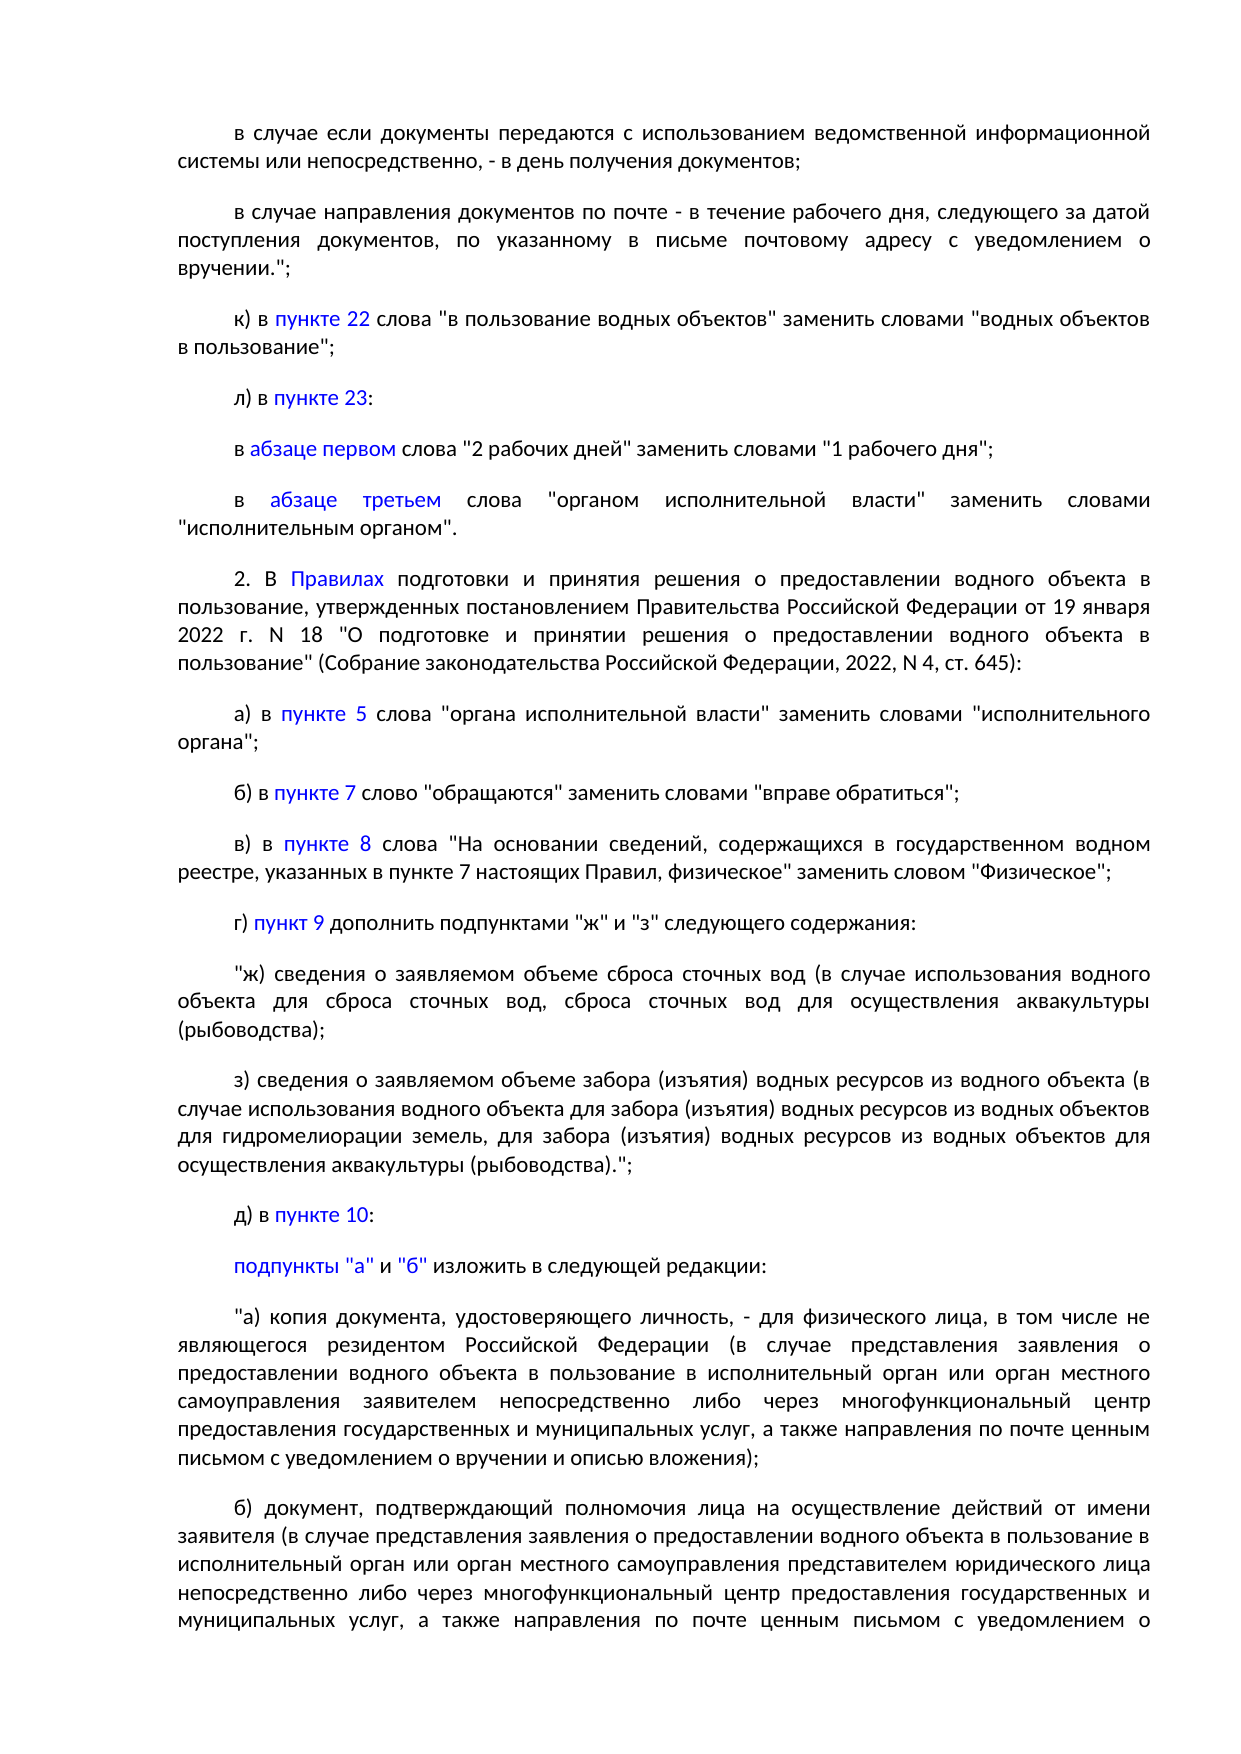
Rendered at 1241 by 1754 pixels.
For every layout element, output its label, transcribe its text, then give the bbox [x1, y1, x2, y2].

text г) пункт 9 дополнить подпунктами "ж" и "з" следующего содержания: [177, 908, 1152, 936]
text подпункты "а" и "б" изложить в следующей редакции: [177, 1252, 1152, 1279]
text в случае направления документов по почте - в течение рабочего дня, следующего за датой поступления документов, по указанному в письме почтовому адресу с уведомлением о вручении."; [177, 197, 1152, 281]
text в абзаце первом слова "2 рабочих дней" заменить словами "1 рабочего дня"; [177, 434, 1152, 462]
text л) в пункте 23: [177, 383, 1152, 411]
text в случае если документы передаются с использованием ведомственной информационной системы или непосредственно, - в день получения документов; [177, 118, 1152, 174]
text в) в пункте 8 слова "На основании сведений, содержащихся в государственном водном реестре, указанных в пункте 7 настоящих Правил, физическое" заменить словом "Физическое"; [177, 829, 1152, 885]
text в абзаце третьем слова "органом исполнительной власти" заменить словами "исполнительным органом". [177, 485, 1152, 541]
text б) в пункте 7 слово "обращаются" заменить словами "вправе обратиться"; [177, 778, 1152, 806]
text 2. В Правилах подготовки и принятия решения о предоставлении водного объекта в пользование, утвержденных постановлением Правительства Российской Федерации от 19 января 2022 г. N 18 "О подготовке и принятии решения о предоставлении водного объекта в пользование" (Собрание законодательства Российской Федерации, 2022, N 4, ст. 645): [177, 564, 1152, 676]
text к) в пункте 22 слова "в пользование водных объектов" заменить словами "водных объектов в пользование"; [177, 304, 1152, 360]
text "а) копия документа, удостоверяющего личность, - для физического лица, в том числе не являющегося резидентом Российской Федерации (в случае представления заявления о предоставлении водного объекта в пользование в исполнительный орган или орган местного самоуправления заявителем непосредственно либо через многофункциональный центр предоставления государственных и муниципальных услуг, а также направления по почте ценным письмом с уведомлением о вручении и описью вложения); [177, 1302, 1152, 1471]
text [177, 1493, 1152, 1634]
text д) в пункте 10: [177, 1201, 1152, 1229]
text з) сведения о заявляемом объеме забора (изъятия) водных ресурсов из водного объекта (в случае использования водного объекта для забора (изъятия) водных ресурсов из водных объектов для гидромелиорации земель, для забора (изъятия) водных ресурсов из водных объектов для осуществления аквакультуры (рыбоводства)."; [177, 1066, 1152, 1178]
text "ж) сведения о заявляемом объеме сброса сточных вод (в случае использования водного объекта для сброса сточных вод, сброса сточных вод для осуществления аквакультуры (рыбоводства); [177, 959, 1152, 1043]
text а) в пункте 5 слова "органа исполнительной власти" заменить словами "исполнительного органа"; [177, 699, 1152, 755]
